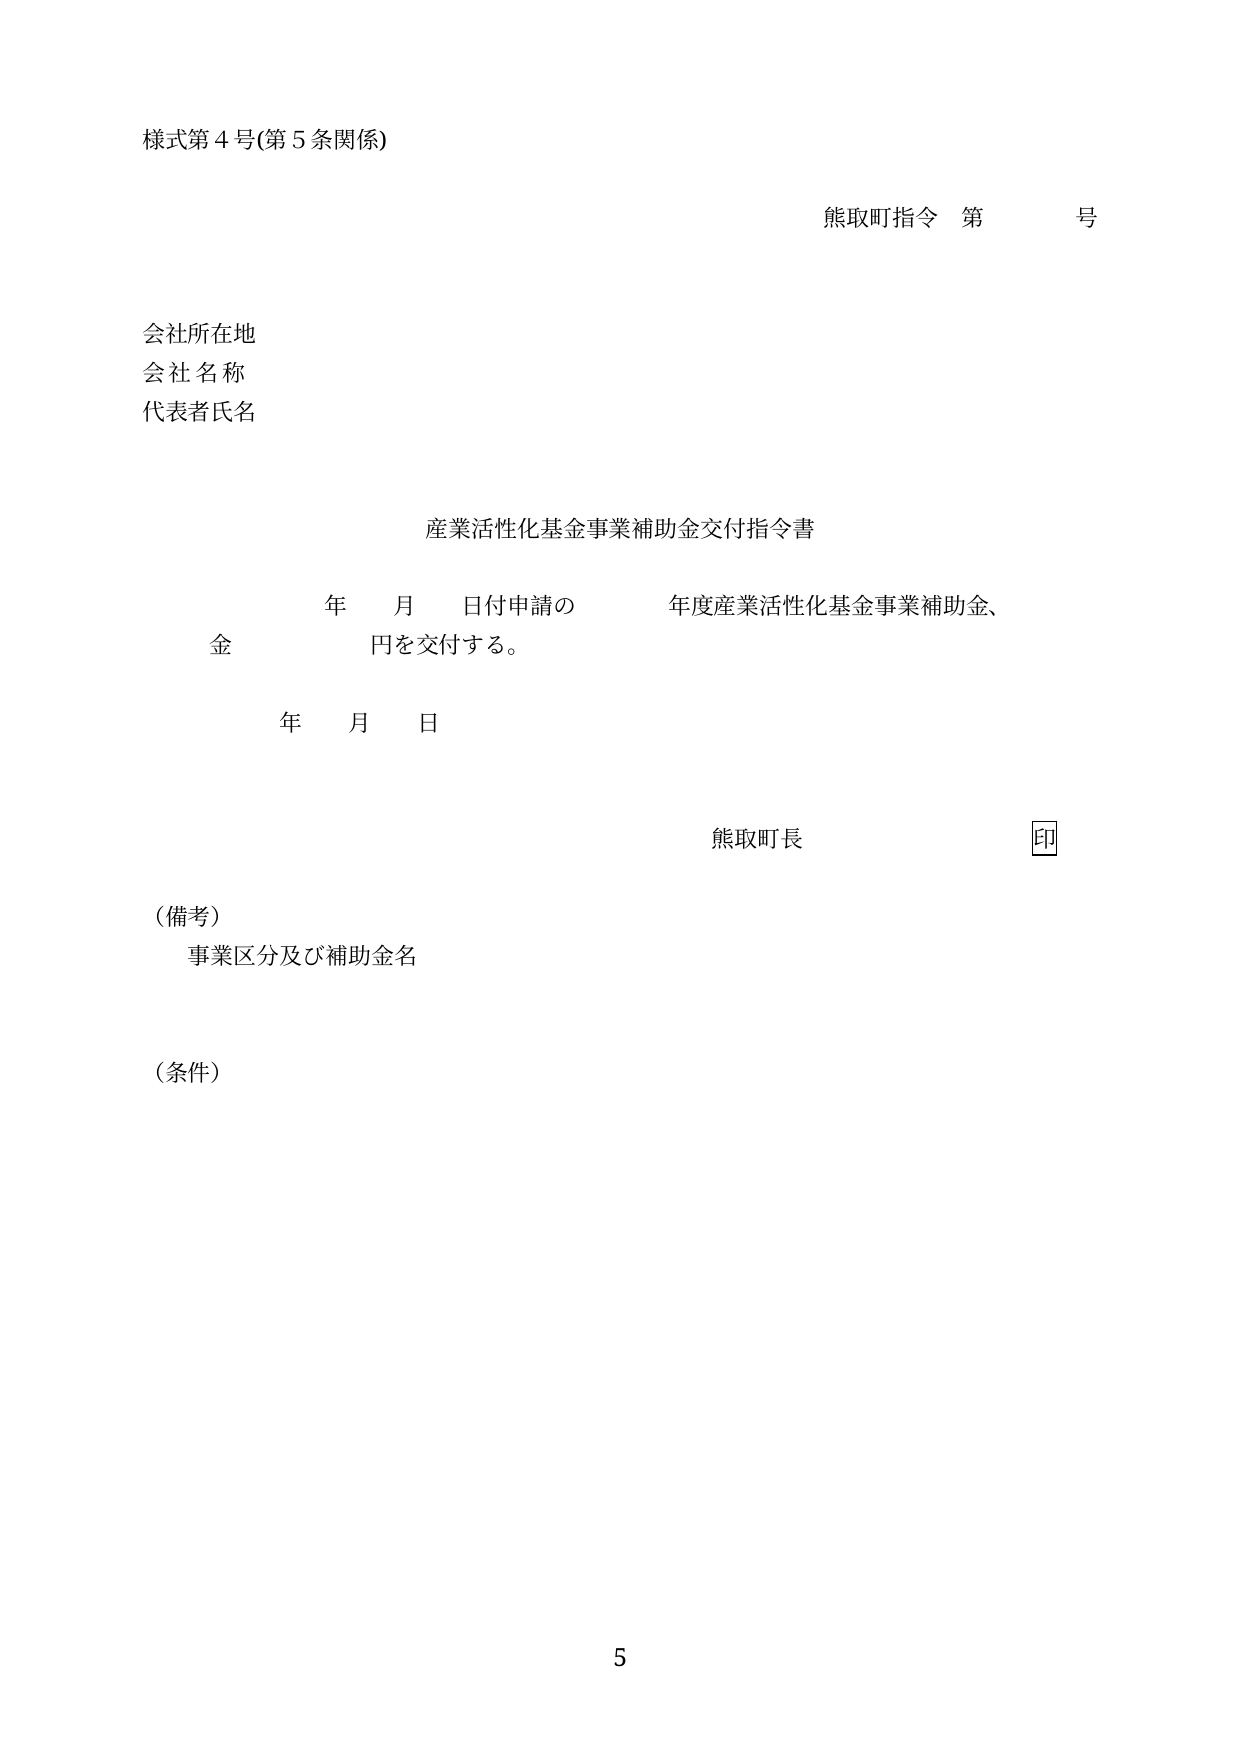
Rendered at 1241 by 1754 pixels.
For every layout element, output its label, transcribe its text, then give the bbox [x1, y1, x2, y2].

text 産業活性化基金事業補助金交付指令書 [142, 508, 1098, 547]
text 熊取町指令 第 号 [142, 197, 1098, 236]
text 様式第４号(第５条関係) [142, 119, 1098, 158]
text 年 月 日 [142, 702, 1098, 741]
text （条件） [142, 1052, 1098, 1091]
text 金 円を交付する。 [164, 624, 1098, 663]
text （備考） [142, 896, 1098, 935]
text 代表者氏名 [142, 391, 1098, 430]
text 熊取町長 印 [142, 819, 1057, 857]
text 会社所在地 [142, 313, 1098, 352]
text 年 月 日付申請の 年度産業活性化基金事業補助金、 [164, 586, 1098, 624]
text 事業区分及び補助金名 [142, 935, 1098, 974]
text 会社名称 [142, 352, 1098, 391]
